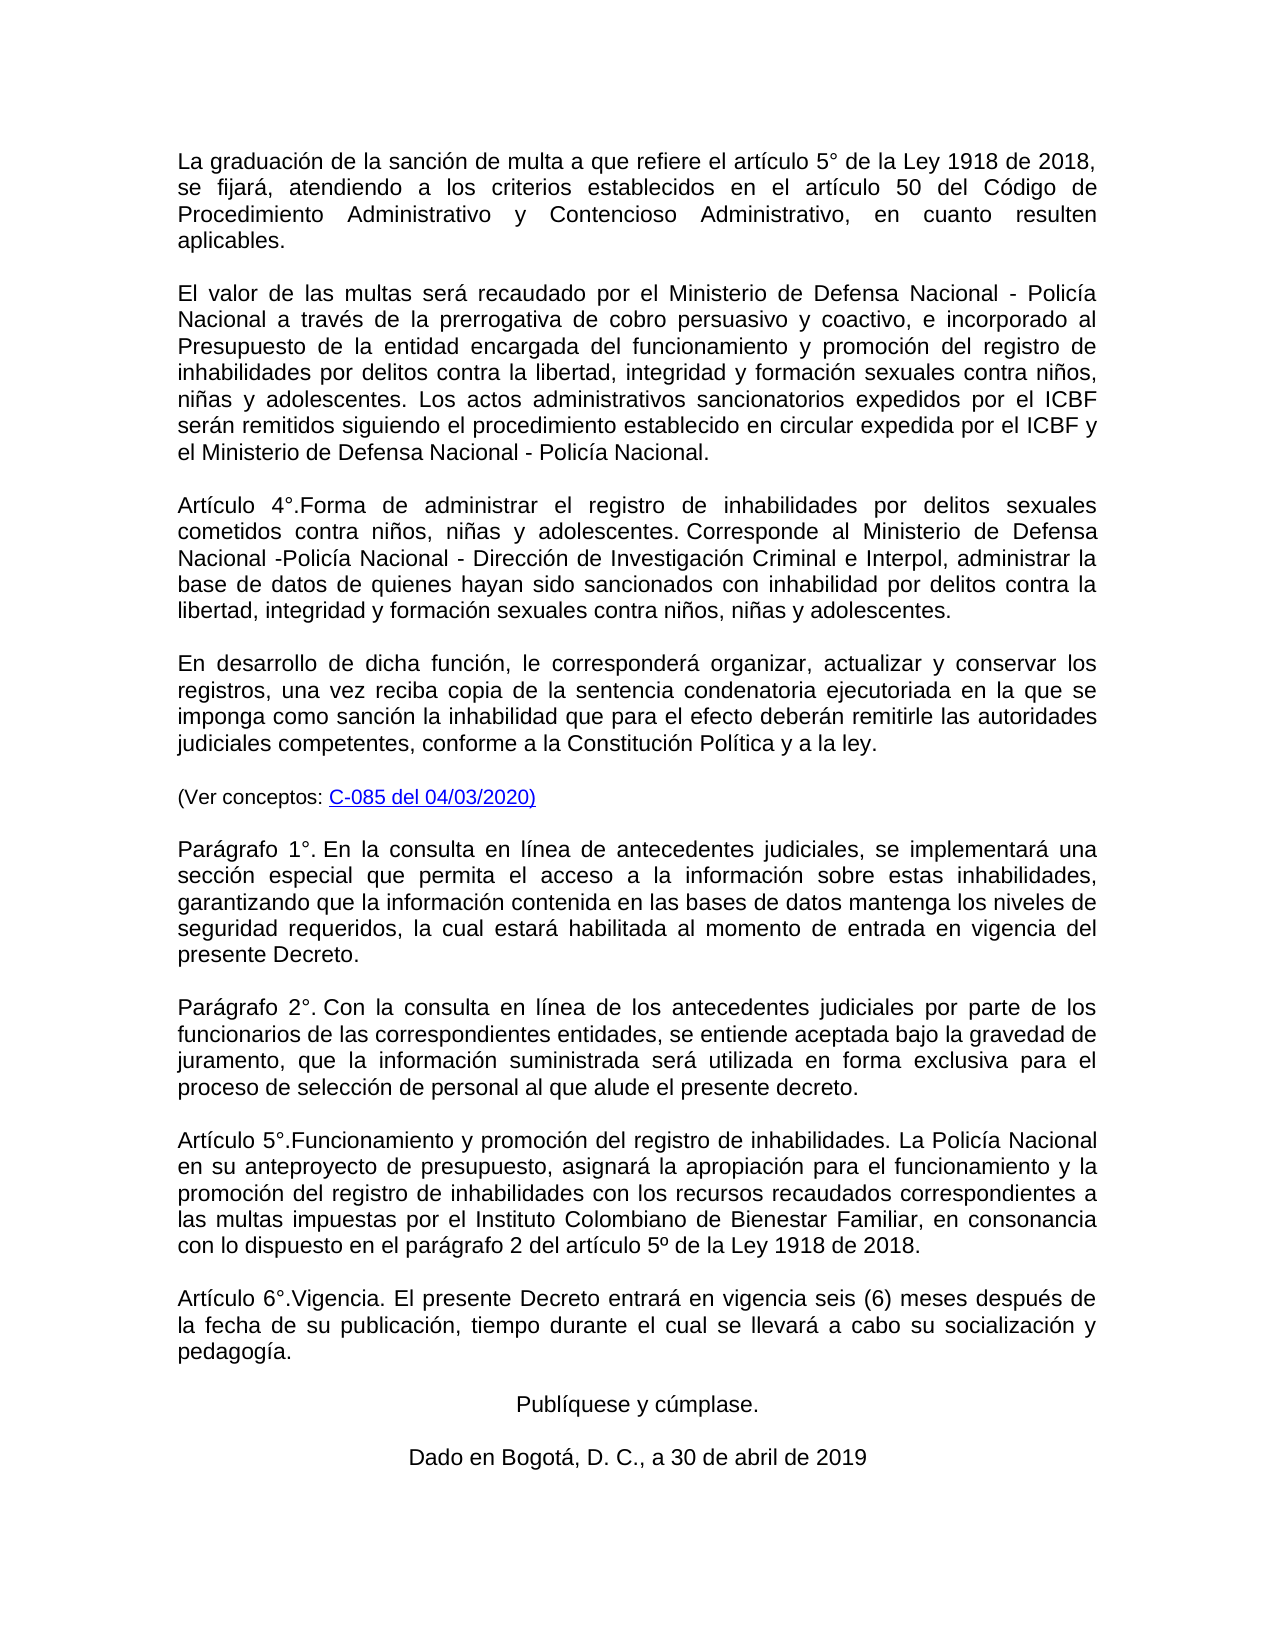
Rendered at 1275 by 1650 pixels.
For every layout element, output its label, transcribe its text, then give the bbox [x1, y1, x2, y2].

text Artículo 4°.Forma de administrar el registro de inhabilidades por delitos sexuales cometidos contra niños, niñas y adolescentes. Corresponde al Ministerio de Defensa Nacional -Policía Nacional - Dirección de Investigación Criminal e Interpol, administrar la base de datos de quienes hayan sido sancionados con inhabilidad por delitos contra la libertad, integridad y formación sexuales contra niños, niñas y adolescentes. [177, 491, 1098, 624]
text Artículo 5°.Funcionamiento y promoción del registro de inhabilidades. La Policía Nacional en su anteproyecto de presupuesto, asignará la apropiación para el funcionamiento y la promoción del registro de inhabilidades con los recursos recaudados correspondientes a las multas impuestas por el Instituto Colombiano de Bienestar Familiar, en consonancia con lo dispuesto en el parágrafo 2 del artículo 5º de la Ley 1918 de 2018. [177, 1126, 1098, 1259]
text (Ver conceptos: C-085 del 04/03/2020) [177, 782, 1098, 809]
text En desarrollo de dicha función, le corresponderá organizar, actualizar y conservar los registros, una vez reciba copia de la sentencia condenatoria ejecutoriada en la que se imponga como sanción la inhabilidad que para el efecto deberán remitirle las autoridades judiciales competentes, conforme a la Constitución Política y a la ley. [177, 650, 1098, 756]
text Parágrafo 1°. En la consulta en línea de antecedentes judiciales, se implementará una sección especial que permita el acceso a la información sobre estas inhabilidades, garantizando que la información contenida en las bases de datos mantenga los niveles de seguridad requeridos, la cual estará habilitada al momento de entrada en vigencia del presente Decreto. [177, 835, 1098, 968]
text Publíquese y cúmplase. [177, 1391, 1098, 1417]
text Artículo 6°.Vigencia. El presente Decreto entrará en vigencia seis (6) meses después de la fecha de su publicación, tiempo durante el cual se llevará a cabo su socialización y pedagogía. [177, 1285, 1098, 1364]
text La graduación de la sanción de multa a que refiere el artículo 5° de la Ley 1918 de 2018, se fijará, atendiendo a los criterios establecidos en el artículo 50 del Código de Procedimiento Administrativo y Contencioso Administrativo, en cuanto resulten aplicables. [177, 148, 1098, 253]
text Dado en Bogotá, D. C., a 30 de abril de 2019 [177, 1444, 1098, 1470]
text El valor de las multas será recaudado por el Ministerio de Defensa Nacional - Policía Nacional a través de la prerrogativa de cobro persuasivo y coactivo, e incorporado al Presupuesto de la entidad encargada del funcionamiento y promoción del registro de inhabilidades por delitos contra la libertad, integridad y formación sexuales contra niños, niñas y adolescentes. Los actos administrativos sancionatorios expedidos por el ICBF serán remitidos siguiendo el procedimiento establecido en circular expedida por el ICBF y el Ministerio de Defensa Nacional - Policía Nacional. [177, 280, 1098, 465]
text Parágrafo 2°. Con la consulta en línea de los antecedentes judiciales por parte de los funcionarios de las correspondientes entidades, se entiende aceptada bajo la gravedad de juramento, que la información suministrada será utilizada en forma exclusiva para el proceso de selección de personal al que alude el presente decreto. [177, 994, 1098, 1100]
